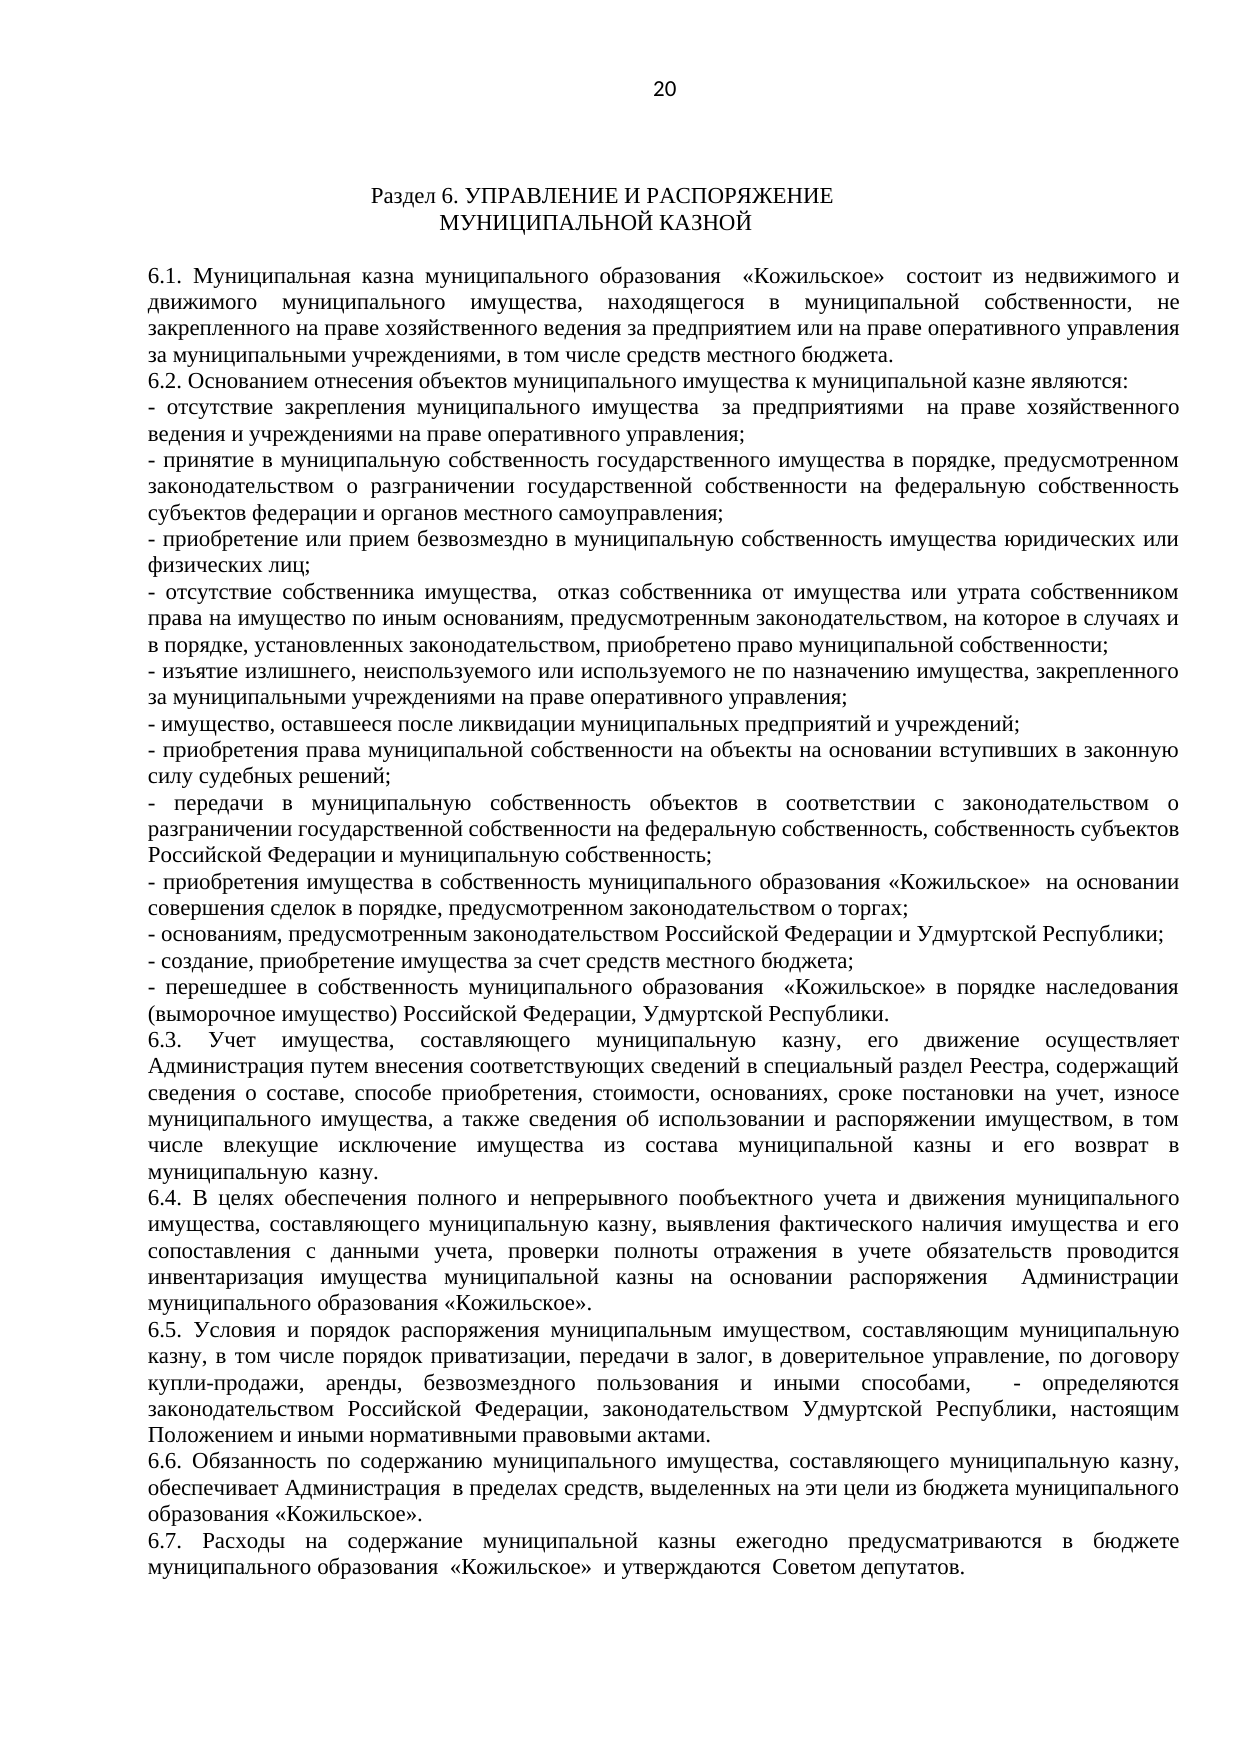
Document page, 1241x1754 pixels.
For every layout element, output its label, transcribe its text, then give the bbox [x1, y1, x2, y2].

text - перешедшее в собственность муниципального образования «Кожильское» в порядке наследования (выморочное имущество) Российской Федерации, Удмуртской Республики. [148, 973, 1181, 1026]
text - основаниям, предусмотренным законодательством Российской Федерации и Удмуртской Республики; [148, 921, 1181, 947]
text Раздел 6. УПРАВЛЕНИЕ И РАСПОРЯЖЕНИЕ [148, 183, 1181, 209]
text - приобретения права муниципальной собственности на объекты на основании вступивших в законную силу судебных решений; [148, 736, 1181, 789]
text - отсутствие закрепления муниципального имущества за предприятиями на праве хозяйственного ведения и учреждениями на праве оперативного управления; [148, 393, 1181, 446]
text 6.3. Учет имущества, составляющего муниципальную казну, его движение осуществляет Администрация путем внесения соответствующих сведений в специальный раздел Реестра, содержащий сведения о составе, способе приобретения, стоимости, основаниях, сроке постановки на учет, износе муниципального имущества, а также сведения об использовании и распоряжении имуществом, в том числе влекущие исключение имущества из состава муниципальной казны и его возврат в муниципальную казну. [148, 1026, 1181, 1184]
text 6.7. Расходы на содержание муниципальной казны ежегодно предусматриваются в бюджете муниципального образования «Кожильское» и утверждаются Советом депутатов. [148, 1527, 1181, 1579]
text - приобретения имущества в собственность муниципального образования «Кожильское» на основании совершения сделок в порядке, предусмотренном законодательством о торгах; [148, 868, 1181, 921]
text - создание, приобретение имущества за счет средств местного бюджета; [148, 947, 1181, 973]
text 6.4. В целях обеспечения полного и непрерывного пообъектного учета и движения муниципального имущества, составляющего муниципальную казну, выявления фактического наличия имущества и его сопоставления с данными учета, проверки полноты отражения в учете обязательств проводится инвентаризация имущества муниципальной казны на основании распоряжения Администрации муниципального образования «Кожильское». [148, 1184, 1181, 1316]
text 6.6. Обязанность по содержанию муниципального имущества, составляющего муниципальную казну, обеспечивает Администрация в пределах средств, выделенных на эти цели из бюджета муниципального образования «Кожильское». [148, 1448, 1181, 1527]
text - принятие в муниципальную собственность государственного имущества в порядке, предусмотренном законодательством о разграничении государственной собственности на федеральную собственность субъектов федерации и органов местного самоуправления; [148, 446, 1181, 525]
text 6.1. Муниципальная казна муниципального образования «Кожильское» состоит из недвижимого и движимого муниципального имущества, находящегося в муниципальной собственности, не закрепленного на праве хозяйственного ведения за предприятием или на праве оперативного управления за муниципальными учреждениями, в том числе средств местного бюджета. [148, 262, 1181, 367]
text - передачи в муниципальную собственность объектов в соответствии с законодательством о разграничении государственной собственности на федеральную собственность, собственность субъектов Российской Федерации и муниципальную собственность; [148, 789, 1181, 868]
text - приобретение или прием безвозмездно в муниципальную собственность имущества юридических или физических лиц; [148, 525, 1181, 578]
text - изъятие излишнего, неиспользуемого или используемого не по назначению имущества, закрепленного за муниципальными учреждениями на праве оперативного управления; [148, 657, 1181, 710]
text 6.2. Основанием отнесения объектов муниципального имущества к муниципальной казне являются: [148, 367, 1181, 393]
text - имущество, оставшееся после ликвидации муниципальных предприятий и учреждений; [148, 710, 1181, 736]
text - отсутствие собственника имущества, отказ собственника от имущества или утрата собственником права на имущество по иным основаниям, предусмотренным законодательством, на которое в случаях и в порядке, установленных законодательством, приобретено право муниципальной собственности; [148, 578, 1181, 657]
text МУНИЦИПАЛЬНОЙ КАЗНОЙ [148, 209, 1181, 235]
text 6.5. Условия и порядок распоряжения муниципальным имуществом, составляющим муниципальную казну, в том числе порядок приватизации, передачи в залог, в доверительное управление, по договору купли-продажи, аренды, безвозмездного пользования и иными способами, - определяются законодательством Российской Федерации, законодательством Удмуртской Республики, настоящим Положением и иными нормативными правовыми актами. [148, 1316, 1181, 1448]
